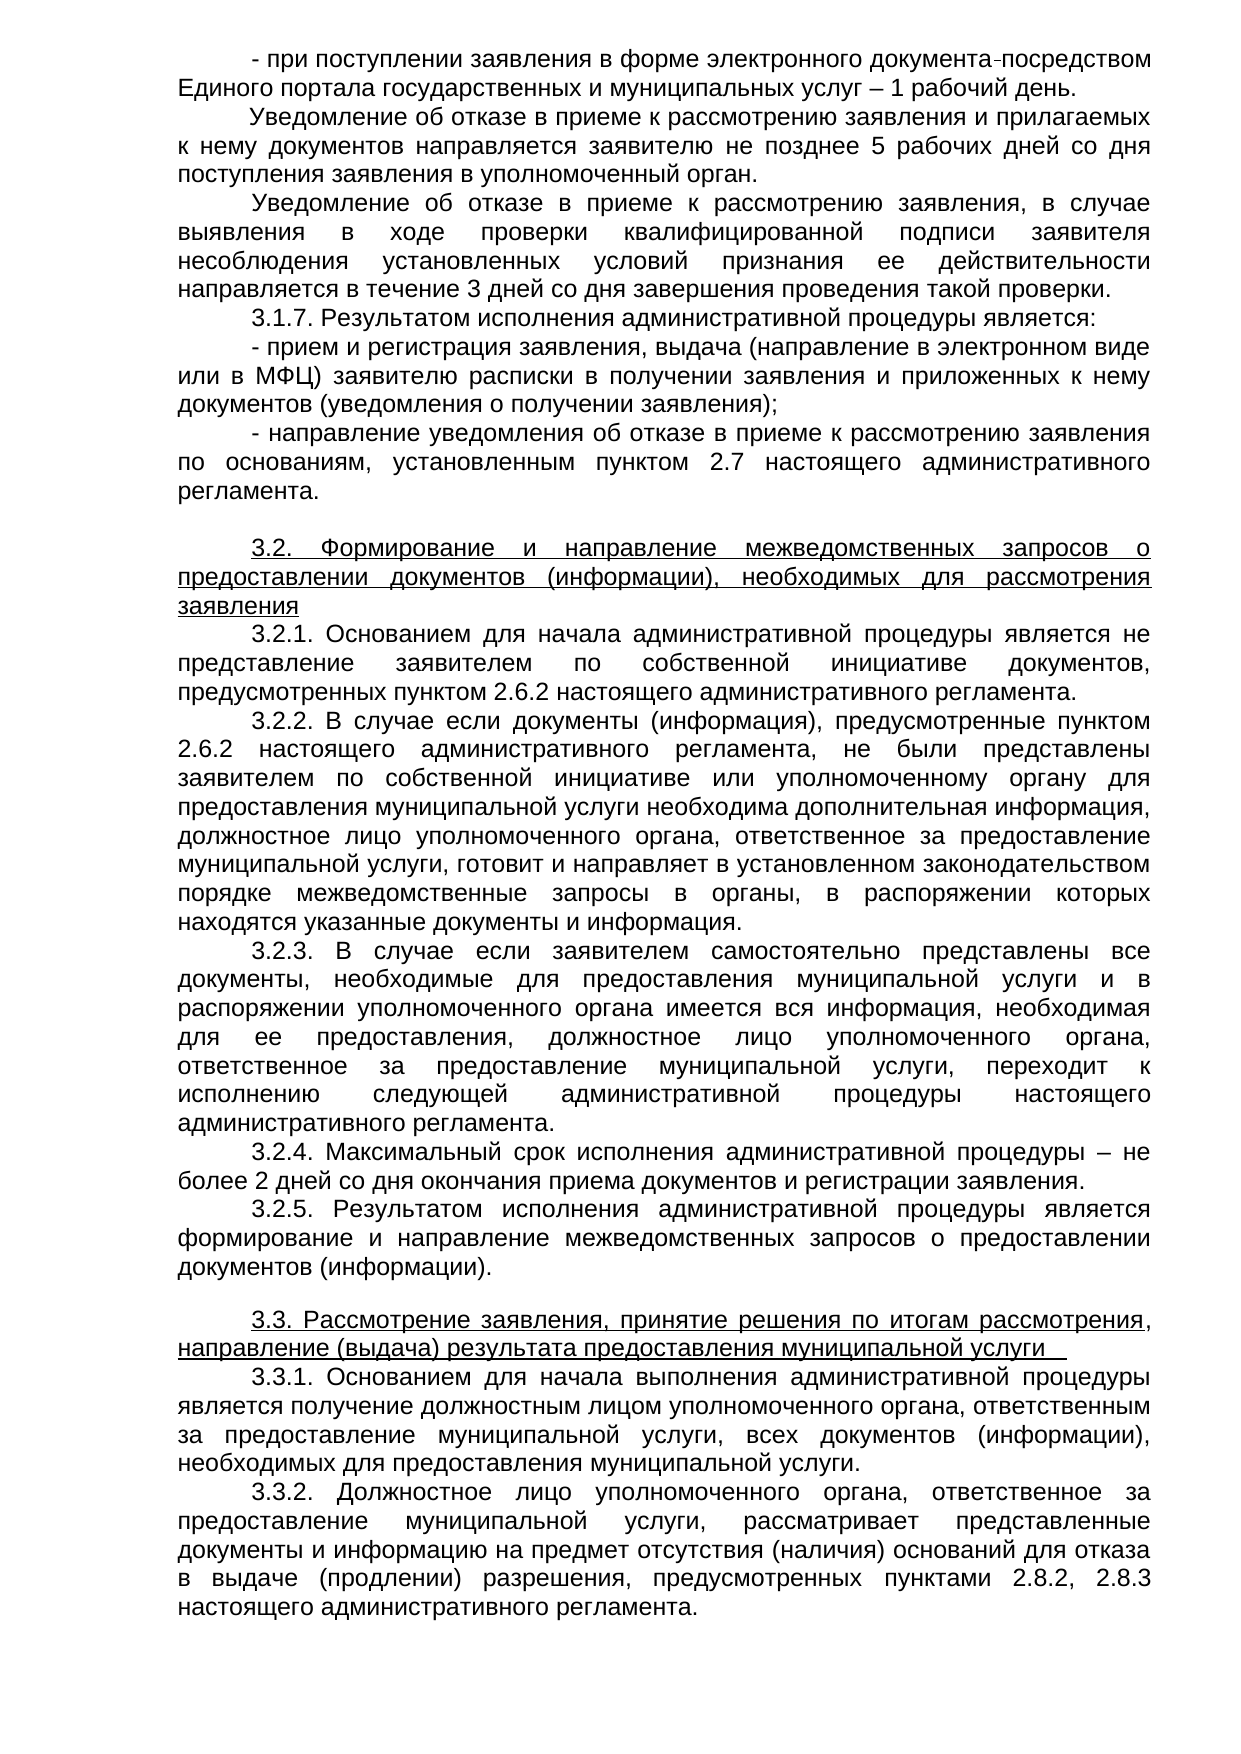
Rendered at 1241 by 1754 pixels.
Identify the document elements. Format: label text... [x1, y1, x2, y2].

text 3.3. Рассмотрение заявления, принятие решения по итогам рассмотрения, направление (выдача) результата предоставления муниципальной услуги [177, 1305, 1152, 1362]
text - при поступлении заявления в форме электронного документа посредством Единого портала государственных и муниципальных услуг – 1 рабочий день. [177, 44, 1152, 102]
text 3.2.3. В случае если заявителем самостоятельно представлены все документы, необходимые для предоставления муниципальной услуги и в распоряжении уполномоченного органа имеется вся информация, необходимая для ее предоставления, должностное лицо уполномоченного органа, ответственное за предоставление муниципальной услуги, переходит к исполнению следующей административной процедуры настоящего административного регламента. [177, 936, 1152, 1137]
text 3.2. Формирование и направление межведомственных запросов о предоставлении документов (информации), необходимых для рассмотрения заявления [177, 533, 1152, 587]
text 3.2.5. Результатом исполнения административной процедуры является формирование и направление межведомственных запросов о предоставлении документов (информации). [177, 1194, 1152, 1281]
text 3.3.2. Должностное лицо уполномоченного органа, ответственное за предоставление муниципальной услуги, рассматривает представленные документы и информацию на предмет отсутствия (наличия) оснований для отказа в выдаче (продлении) разрешения, предусмотренных пунктами 2.8.2, 2.8.3 настоящего административного регламента. [177, 1477, 1152, 1621]
text - прием и регистрация заявления, выдача (направление в электронном виде или в МФЦ) заявителю расписки в получении заявления и приложенных к нему документов (уведомления о получении заявления); [177, 332, 1152, 418]
text 3.2.2. В случае если документы (информация), предусмотренные пунктом 2.6.2 настоящего административного регламента, не были представлены заявителем по собственной инициативе или уполномоченному органу для предоставления муниципальной услуги необходима дополнительная информация, должностное лицо уполномоченного органа, ответственное за предоставление муниципальной услуги, готовит и направляет в установленном законодательством порядке межведомственные запросы в органы, в распоряжении которых находятся указанные документы и информация. [177, 706, 1152, 936]
text Уведомление об отказе в приеме к рассмотрению заявления и прилагаемых к нему документов направляется заявителю не позднее 5 рабочих дней со дня поступления заявления в уполномоченный орган. [177, 102, 1152, 188]
text 3.2.4. Максимальный срок исполнения административной процедуры – не более 2 дней со дня окончания приема документов и регистрации заявления. [177, 1137, 1152, 1194]
text 3.2.1. Основанием для начала административной процедуры является не представление заявителем по собственной инициативе документов, предусмотренных пунктом 2.6.2 настоящего административного регламента. [177, 619, 1152, 706]
text - направление уведомления об отказе в приеме к рассмотрению заявления по основаниям, установленным пунктом 2.7 настоящего административного регламента. [177, 418, 1152, 504]
text 3.1.7. Результатом исполнения административной процедуры является: [177, 303, 1152, 332]
text 3.3.1. Основанием для начала выполнения административной процедуры является получение должностным лицом уполномоченного органа, ответственным за предоставление муниципальной услуги, всех документов (информации), необходимых для предоставления муниципальной услуги. [177, 1362, 1152, 1477]
text 3.2. Формирование и направление межведомственных запросов о предоставлении документов (информации), необходимых для рассмотрения заявления [177, 588, 1152, 619]
text Уведомление об отказе в приеме к рассмотрению заявления, в случае выявления в ходе проверки квалифицированной подписи заявителя несоблюдения установленных условий признания ее действительности направляется в течение 3 дней со дня завершения проведения такой проверки. [177, 188, 1152, 303]
